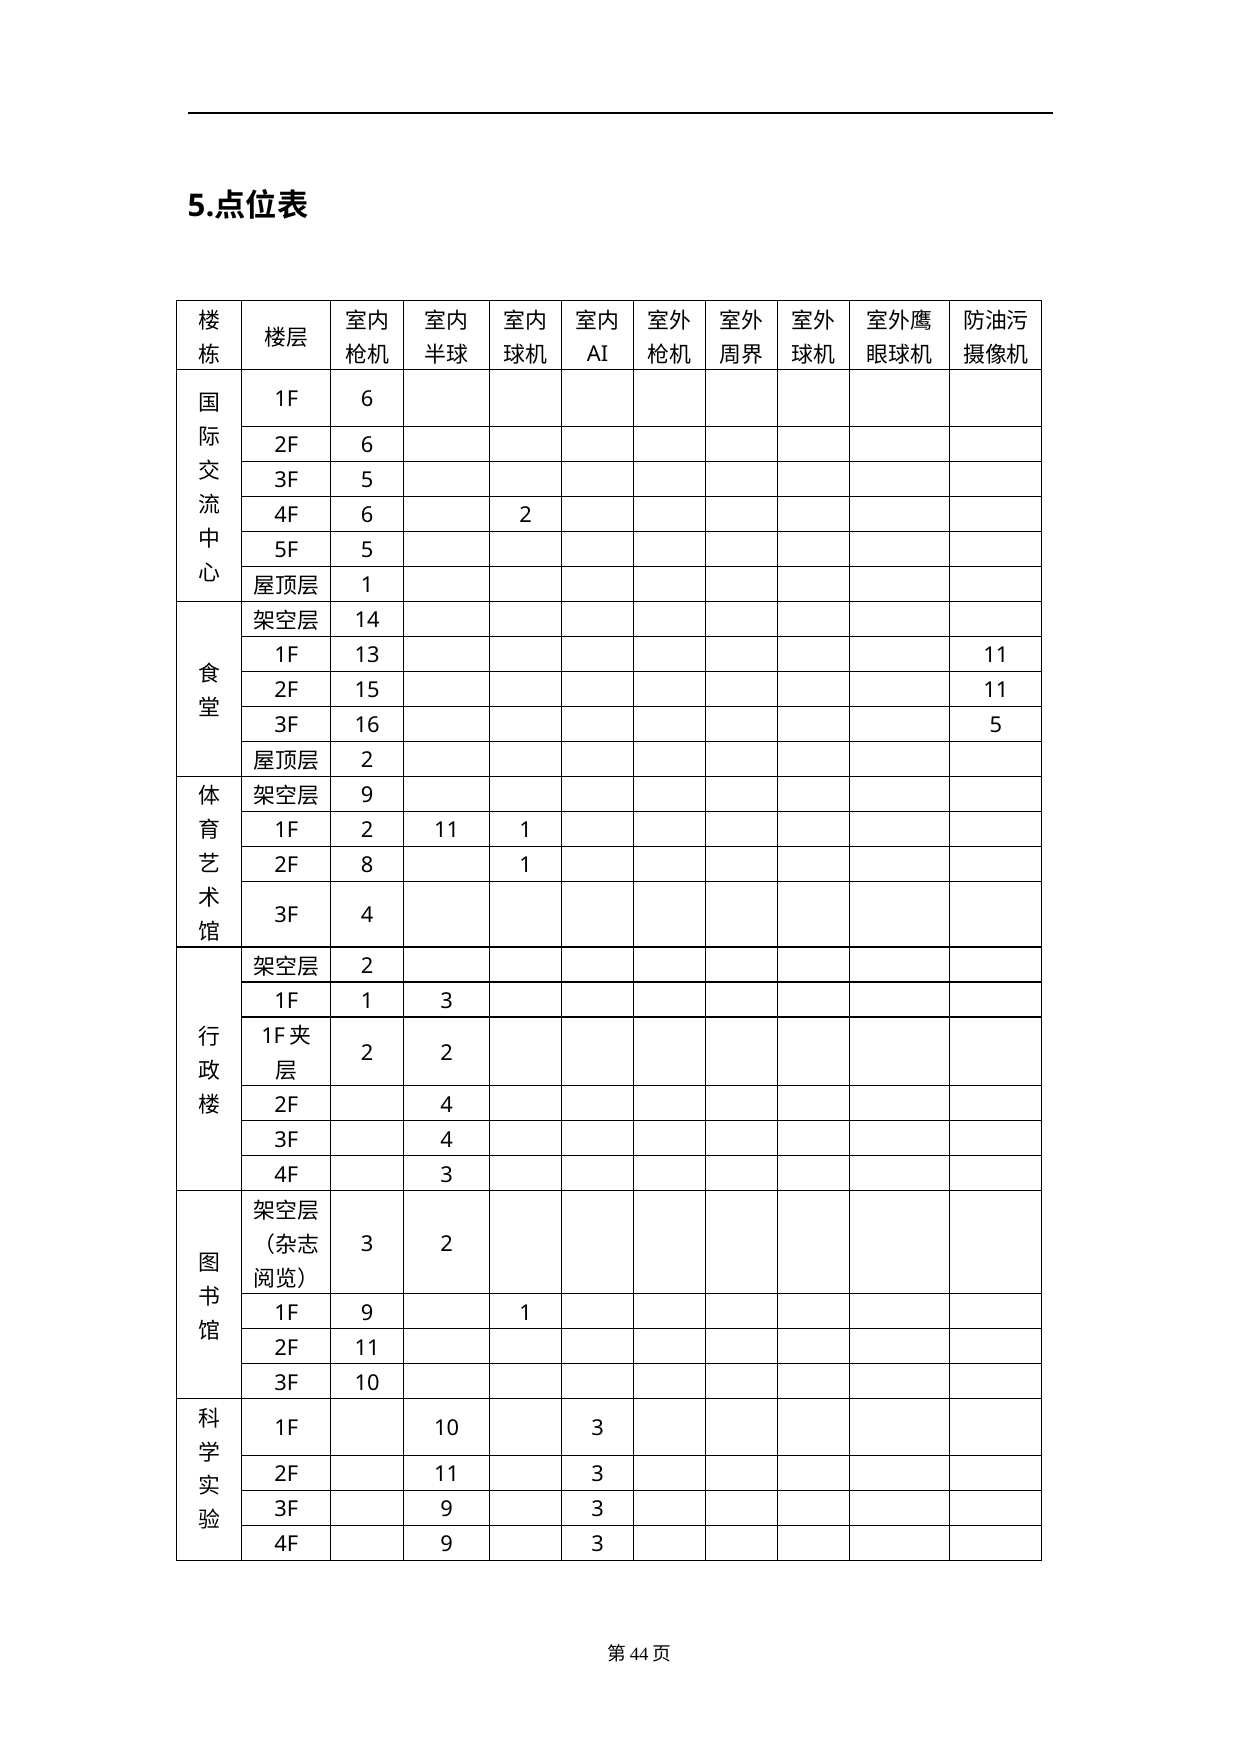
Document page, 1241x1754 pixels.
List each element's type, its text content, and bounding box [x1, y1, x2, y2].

table_cell [490, 707, 561, 741]
table_cell [778, 1364, 849, 1398]
table_cell 屋顶层 [242, 567, 330, 601]
table_header 室外鹰眼球机 [850, 301, 949, 369]
table_cell [950, 1294, 1041, 1328]
table_cell 8 [331, 847, 403, 881]
table_cell 9 [404, 1526, 489, 1559]
table_cell [562, 672, 633, 706]
table_cell [404, 707, 489, 741]
table_cell [950, 1329, 1041, 1363]
table_cell [706, 707, 777, 741]
table_cell [331, 1156, 403, 1190]
table_cell [778, 707, 849, 741]
table_cell [562, 1294, 633, 1328]
table_cell [490, 742, 561, 776]
table_cell [706, 847, 777, 881]
table_cell [490, 602, 561, 636]
table_cell [850, 1086, 949, 1120]
table_cell [490, 948, 561, 981]
table_cell [706, 672, 777, 706]
table_cell [778, 1294, 849, 1328]
table_cell 3 [404, 1156, 489, 1190]
table_cell [331, 1121, 403, 1155]
table_cell [850, 567, 949, 601]
table_cell [404, 882, 489, 946]
table_cell 2 [331, 948, 403, 981]
table_cell [562, 1121, 633, 1155]
table_cell [634, 532, 705, 566]
table_cell [850, 1018, 949, 1085]
table_cell [634, 1121, 705, 1155]
table_cell [950, 742, 1041, 776]
table_cell [490, 532, 561, 566]
table_cell [850, 983, 949, 1016]
table_cell [634, 1526, 705, 1559]
table_cell [850, 637, 949, 671]
table_header 楼栋 [177, 301, 241, 369]
table_cell 6 [331, 370, 403, 426]
table_cell [706, 1191, 777, 1293]
table_cell [778, 812, 849, 846]
table_cell 16 [331, 707, 403, 741]
table_cell [778, 983, 849, 1016]
table_cell [950, 1121, 1041, 1155]
table_header 室内球机 [490, 301, 561, 369]
table_cell 3 [562, 1491, 633, 1524]
table_cell [562, 983, 633, 1016]
table_cell [634, 567, 705, 601]
table_cell [490, 1191, 561, 1293]
table_cell [850, 497, 949, 531]
table_cell [404, 532, 489, 566]
table_cell [490, 1364, 561, 1398]
table_cell [562, 1156, 633, 1190]
table_cell [634, 983, 705, 1016]
table_cell [634, 1156, 705, 1190]
table_cell [778, 1526, 849, 1559]
table_cell [404, 1364, 489, 1398]
table_cell [950, 1191, 1041, 1293]
table_cell [634, 812, 705, 846]
table_cell 15 [331, 672, 403, 706]
table_cell [562, 777, 633, 811]
table_cell [562, 637, 633, 671]
table_cell [778, 948, 849, 981]
table_cell [490, 1018, 561, 1085]
table_cell [950, 567, 1041, 601]
table_cell [404, 497, 489, 531]
table_cell [331, 1086, 403, 1120]
table_cell [562, 1086, 633, 1120]
table_cell 图书馆 [177, 1191, 241, 1398]
table_cell [950, 462, 1041, 496]
table_cell [778, 567, 849, 601]
table_cell [706, 1491, 777, 1524]
table_cell [562, 1018, 633, 1085]
table_cell [634, 1456, 705, 1489]
table_cell [950, 602, 1041, 636]
table_cell 10 [331, 1364, 403, 1398]
table_cell [706, 567, 777, 601]
table_cell 1 [331, 983, 403, 1016]
table_cell 6 [331, 427, 403, 461]
table_cell [404, 672, 489, 706]
table_cell 1F [242, 1399, 330, 1454]
table_cell [950, 1018, 1041, 1085]
table_cell [850, 1329, 949, 1363]
table_cell [634, 637, 705, 671]
table_cell [706, 637, 777, 671]
table_cell [778, 1329, 849, 1363]
table_cell 5 [950, 707, 1041, 741]
table_cell [634, 462, 705, 496]
table_cell [950, 497, 1041, 531]
table_header 防油污摄像机 [950, 301, 1041, 369]
table_cell [778, 742, 849, 776]
table_cell 1 [490, 812, 561, 846]
table_cell 3F [242, 882, 330, 946]
table_cell [778, 427, 849, 461]
table_cell [850, 1399, 949, 1454]
table_cell [634, 672, 705, 706]
table_cell [778, 370, 849, 426]
table_cell 科学实验楼 [177, 1399, 241, 1559]
table_cell [706, 1018, 777, 1085]
table_cell 2 [404, 1191, 489, 1293]
table_cell [634, 602, 705, 636]
table_cell [706, 1526, 777, 1559]
table_cell [562, 1329, 633, 1363]
table_cell 11 [404, 812, 489, 846]
table_cell 2 [331, 742, 403, 776]
table_cell 2 [490, 497, 561, 531]
table_cell [331, 1491, 403, 1524]
table_cell [331, 1526, 403, 1559]
table_header 室外周界 [706, 301, 777, 369]
table_cell 1F夹层 [242, 1018, 330, 1085]
table_cell 屋顶层 [242, 742, 330, 776]
table_cell [950, 777, 1041, 811]
table_cell 架空层 [242, 602, 330, 636]
table_cell 2F [242, 1329, 330, 1363]
table_cell [706, 532, 777, 566]
table_cell [850, 532, 949, 566]
table_cell [490, 672, 561, 706]
table_cell [562, 882, 633, 946]
table_cell 3F [242, 1121, 330, 1155]
table_cell [778, 1456, 849, 1489]
table_cell [562, 567, 633, 601]
table_cell [850, 707, 949, 741]
table_cell 11 [331, 1329, 403, 1363]
table_cell [490, 462, 561, 496]
table_cell 3F [242, 462, 330, 496]
table_cell [706, 948, 777, 981]
table_cell 3F [242, 1364, 330, 1398]
table_cell [778, 1121, 849, 1155]
table_cell [778, 637, 849, 671]
table_cell [490, 567, 561, 601]
table_cell [404, 948, 489, 981]
table_cell [706, 1364, 777, 1398]
table_cell 1 [490, 1294, 561, 1328]
table_cell 1F [242, 1294, 330, 1328]
table_cell [850, 1364, 949, 1398]
table_header 室内半球 [404, 301, 489, 369]
table_cell [778, 1191, 849, 1293]
table_cell 3 [562, 1399, 633, 1454]
table_cell [850, 1121, 949, 1155]
table_cell [490, 1121, 561, 1155]
table_cell 4F [242, 1156, 330, 1190]
table_cell [950, 1156, 1041, 1190]
table_cell [950, 983, 1041, 1016]
table_cell [706, 1086, 777, 1120]
table_cell [950, 882, 1041, 946]
table_cell 2F [242, 1456, 330, 1489]
table_cell 1 [331, 567, 403, 601]
table_cell [850, 1191, 949, 1293]
table_cell [331, 1456, 403, 1489]
table_cell 4F [242, 1526, 330, 1559]
table_cell [562, 370, 633, 426]
table_cell [634, 777, 705, 811]
table_cell 4 [331, 882, 403, 946]
table_cell [950, 1364, 1041, 1398]
table_cell [850, 1526, 949, 1559]
table_header 室内AI [562, 301, 633, 369]
table_cell [950, 812, 1041, 846]
table_cell [634, 707, 705, 741]
table_cell [778, 882, 849, 946]
table_cell 2F [242, 672, 330, 706]
table_cell [404, 1294, 489, 1328]
table_cell [634, 847, 705, 881]
table_cell [950, 1456, 1041, 1489]
table_cell 5 [331, 532, 403, 566]
table_cell [850, 427, 949, 461]
table_cell [778, 1491, 849, 1524]
table_cell [778, 777, 849, 811]
table_cell [850, 1294, 949, 1328]
table_cell [706, 742, 777, 776]
table_cell [778, 462, 849, 496]
table_cell [778, 1399, 849, 1454]
table_cell 2F [242, 847, 330, 881]
table_cell [778, 847, 849, 881]
table_cell [490, 1086, 561, 1120]
table_cell [404, 1329, 489, 1363]
table_cell [850, 847, 949, 881]
table_cell [706, 497, 777, 531]
table_cell [950, 1491, 1041, 1524]
table_cell [850, 777, 949, 811]
table_cell 3 [331, 1191, 403, 1293]
table_cell 2F [242, 1086, 330, 1120]
table_cell 3F [242, 707, 330, 741]
table_cell 1 [490, 847, 561, 881]
table_cell [404, 742, 489, 776]
table_cell [490, 1526, 561, 1559]
table_cell [490, 370, 561, 426]
table_cell [562, 1191, 633, 1293]
table_cell 4F [242, 497, 330, 531]
table_cell [706, 1294, 777, 1328]
table_cell [850, 672, 949, 706]
table_cell [850, 370, 949, 426]
table_cell [634, 370, 705, 426]
table_cell [706, 1329, 777, 1363]
table_cell [634, 1018, 705, 1085]
table_cell 4 [404, 1086, 489, 1120]
table_cell [950, 1526, 1041, 1559]
table_cell [490, 983, 561, 1016]
table_cell [634, 1191, 705, 1293]
table_cell [634, 1086, 705, 1120]
table_cell 国际交流中心 [177, 370, 241, 601]
table_cell [850, 812, 949, 846]
table_cell 食堂 [177, 602, 241, 776]
table_cell [562, 497, 633, 531]
table_cell [490, 427, 561, 461]
table_cell 10 [404, 1399, 489, 1454]
table_cell [634, 427, 705, 461]
table_cell [850, 602, 949, 636]
table_cell [404, 462, 489, 496]
table_cell 5 [331, 462, 403, 496]
table_cell [706, 602, 777, 636]
table_cell [404, 602, 489, 636]
table_cell [404, 777, 489, 811]
table_cell [778, 532, 849, 566]
table_cell [850, 948, 949, 981]
table_cell 2 [331, 1018, 403, 1085]
text 5.点位表 [187, 168, 1053, 236]
table_cell [778, 602, 849, 636]
table_cell 1F [242, 637, 330, 671]
table_cell [562, 1364, 633, 1398]
table_cell 5F [242, 532, 330, 566]
table_cell [634, 1399, 705, 1454]
table_cell [404, 370, 489, 426]
table_cell 1F [242, 370, 330, 426]
table_cell 架空层 [242, 777, 330, 811]
table_cell 9 [404, 1491, 489, 1524]
table_cell [850, 1456, 949, 1489]
table_cell [490, 1156, 561, 1190]
table_cell [490, 1456, 561, 1489]
table_cell 3 [404, 983, 489, 1016]
table_cell [562, 812, 633, 846]
table_cell 2 [404, 1018, 489, 1085]
table_header 室外枪机 [634, 301, 705, 369]
table_header 室内枪机 [331, 301, 403, 369]
table_cell [706, 1399, 777, 1454]
table_cell 2 [331, 812, 403, 846]
table_cell [490, 882, 561, 946]
table_cell [634, 1329, 705, 1363]
table_cell [562, 847, 633, 881]
table_cell [634, 742, 705, 776]
table_cell [706, 1456, 777, 1489]
table_cell [490, 1399, 561, 1454]
table_cell [634, 882, 705, 946]
table_cell [404, 847, 489, 881]
table_cell [706, 427, 777, 461]
table_cell 11 [404, 1456, 489, 1489]
table_cell [331, 1399, 403, 1454]
table_cell [562, 462, 633, 496]
table_cell 2F [242, 427, 330, 461]
table_cell [778, 1156, 849, 1190]
table_cell [706, 1121, 777, 1155]
table_cell [490, 637, 561, 671]
table_cell [706, 370, 777, 426]
table_cell [850, 1491, 949, 1524]
table_cell [562, 532, 633, 566]
table_cell [706, 462, 777, 496]
table_cell [562, 602, 633, 636]
table_cell 3 [562, 1526, 633, 1559]
table_cell [778, 1086, 849, 1120]
table_cell [778, 497, 849, 531]
table_cell 体育艺术馆 [177, 777, 241, 946]
table_cell 1F [242, 812, 330, 846]
table_cell 11 [950, 672, 1041, 706]
table_cell [950, 370, 1041, 426]
table_cell [706, 812, 777, 846]
table_cell [404, 427, 489, 461]
table_cell [404, 567, 489, 601]
table_cell [562, 707, 633, 741]
table_cell [706, 1156, 777, 1190]
table_cell [850, 1156, 949, 1190]
table_cell [562, 427, 633, 461]
table_cell 3 [562, 1456, 633, 1489]
table_cell [404, 637, 489, 671]
table_cell [950, 427, 1041, 461]
table_cell [778, 672, 849, 706]
table_cell [634, 948, 705, 981]
table_cell [634, 1364, 705, 1398]
table_cell [950, 847, 1041, 881]
table_cell 4 [404, 1121, 489, 1155]
table_cell [706, 882, 777, 946]
table_cell [562, 948, 633, 981]
table_cell [950, 532, 1041, 566]
table_cell [490, 1329, 561, 1363]
table_cell 行政楼 [177, 948, 241, 1190]
table_cell [850, 742, 949, 776]
table_cell [778, 1018, 849, 1085]
table_cell [950, 1086, 1041, 1120]
table_cell 架空层（杂志阅览） [242, 1191, 330, 1293]
table_header 楼层 [242, 301, 330, 369]
table_cell 6 [331, 497, 403, 531]
table_cell 14 [331, 602, 403, 636]
table_cell [634, 1294, 705, 1328]
table_cell [634, 1491, 705, 1524]
table_cell 13 [331, 637, 403, 671]
table_cell [562, 742, 633, 776]
table_cell [706, 777, 777, 811]
table_cell 9 [331, 777, 403, 811]
table_cell [950, 948, 1041, 981]
table_cell [490, 1491, 561, 1524]
table_cell [850, 882, 949, 946]
table_cell 3F [242, 1491, 330, 1524]
table_cell [706, 983, 777, 1016]
table_cell 1F [242, 983, 330, 1016]
table_cell [634, 497, 705, 531]
table_cell 架空层 [242, 948, 330, 981]
table_header 室外球机 [778, 301, 849, 369]
table_cell 9 [331, 1294, 403, 1328]
table_cell [490, 777, 561, 811]
table_cell [950, 1399, 1041, 1454]
table_cell [850, 462, 949, 496]
table_cell 11 [950, 637, 1041, 671]
